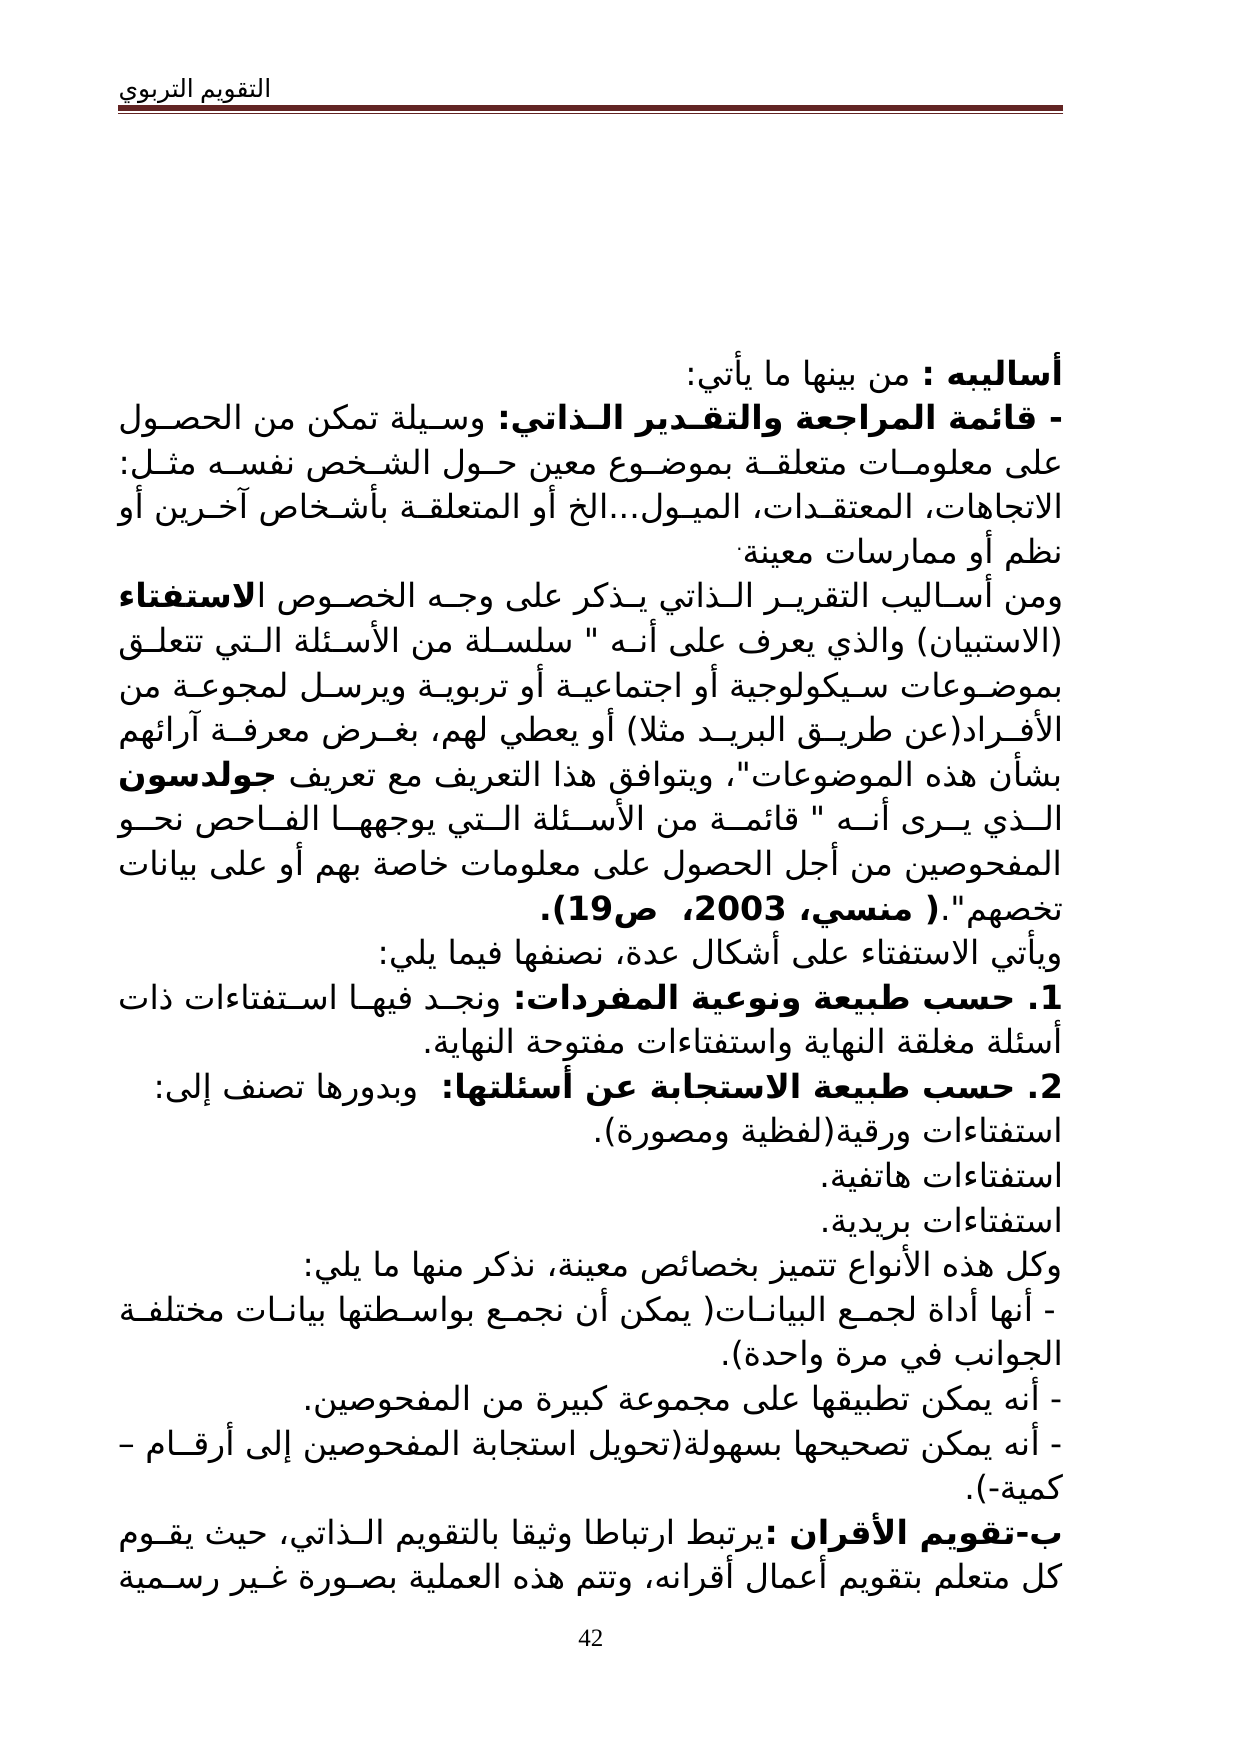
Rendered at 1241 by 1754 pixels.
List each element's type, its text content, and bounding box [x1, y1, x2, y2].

text - أنه يمكن تصحيحها بسهولة(تحويل استجابة المفحوصين إلى أرقام – كمية-). [118, 1424, 1063, 1507]
text ومن أساليب التقرير الذاتي يذكر على وجه الخصوص الاستفتاء (الاستبيان) والذي يعرف على أنه " سلسلة من الأسئلة التي تتعلق بموضوعات سيكولوجية أو اجتماعية أو تربوية ويرسل لمجوعة من الأفراد(عن طريق البريد مثلا) أو يعطي لهم، بغرض معرفة آرائهم بشأن هذه الموضوعات"، ويتوافق هذا التعريف مع تعريف جولدسون الذي يرى أنه " قائمة من الأسئلة التي يوجهها الفاحص نحو المفحوصين من أجل الحصول على معلومات خاصة بهم أو على بيانات تخصهم".( منسي، 2003، ص19). [118, 577, 1063, 928]
text استفتاءات بريدية. [118, 1201, 1063, 1240]
text ويأتي الاستفتاء على أشكال عدة، نصنفها فيما يلي: [118, 933, 1063, 972]
text - أنه يمكن تطبيقها على مجموعة كبيرة من المفحوصين. [118, 1379, 1063, 1418]
text 2. حسب طبيعة الاستجابة عن أسئلتها: وبدورها تصنف إلى: [118, 1067, 1063, 1106]
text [118, 1513, 1063, 1597]
text استفتاءات هاتفية. [118, 1156, 1063, 1195]
text استفتاءات ورقية(لفظية ومصورة). [118, 1112, 1063, 1151]
text - أنها أداة لجمع البيانات( يمكن أن نجمع بواسطتها بيانات مختلفة الجوانب في مرة واحدة). [118, 1290, 1063, 1374]
text - قائمة المراجعة والتقدير الذاتي: وسيلة تمكن من الحصول على معلومات متعلقة بموضوع معين حول الشخص نفسه مثل: الاتجاهات، المعتقدات، الميول...الخ أو المتعلقة بأشخاص آخرين أو نظم أو ممارسات معينة. [118, 398, 1063, 571]
text وكل هذه الأنواع تتميز بخصائص معينة، نذكر منها ما يلي: [118, 1246, 1063, 1284]
text أساليبه : من بينها ما يأتي: [118, 354, 1063, 393]
text 1. حسب طبيعة ونوعية المفردات: ونجد فيها استفتاءات ذات أسئلة مغلقة النهاية واستفتاءات مفتوحة النهاية. [118, 978, 1063, 1062]
